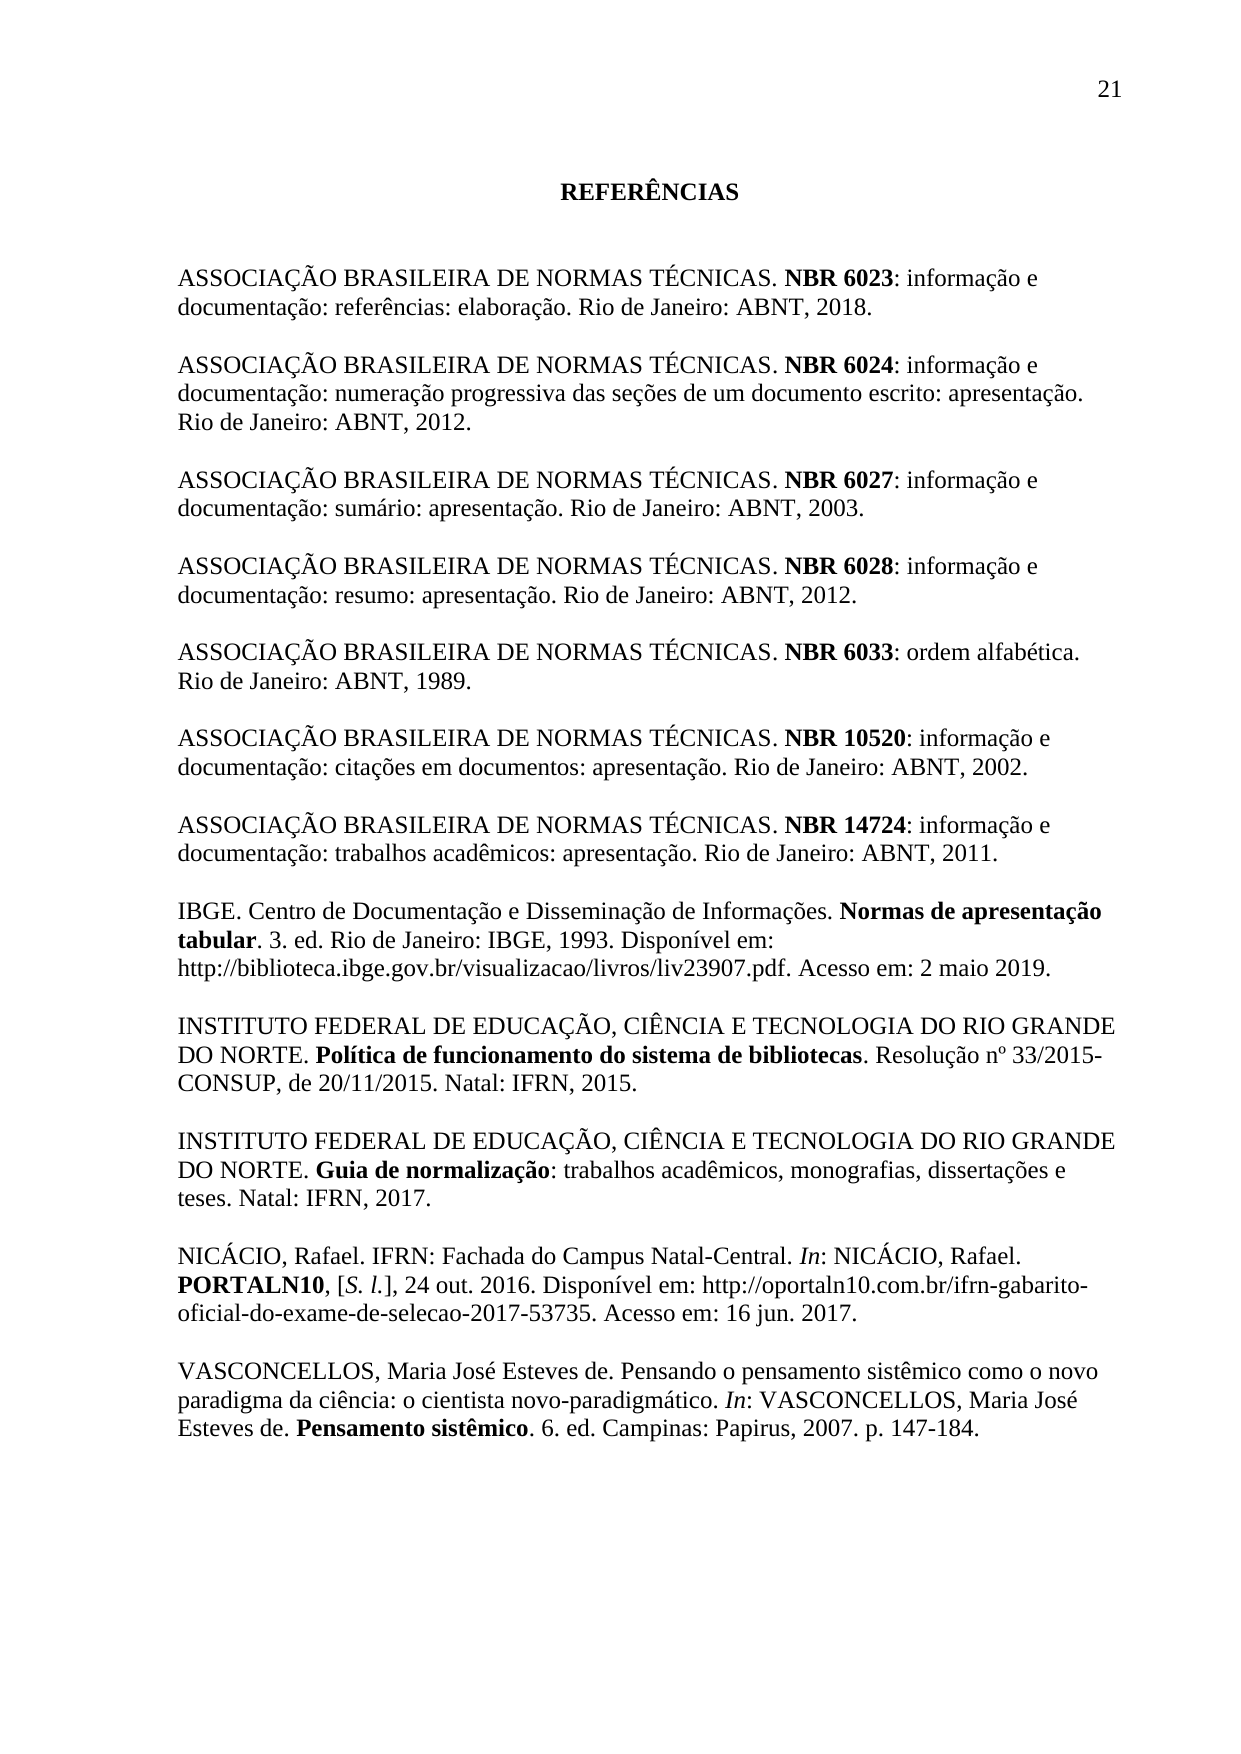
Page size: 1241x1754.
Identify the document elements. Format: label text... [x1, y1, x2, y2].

text ASSOCIAÇÃO BRASILEIRA DE NORMAS TÉCNICAS. NBR 10520: informação e documentação: citações em documentos: apresentação. Rio de Janeiro: ABNT, 2002. [177, 723, 1122, 781]
text ASSOCIAÇÃO BRASILEIRA DE NORMAS TÉCNICAS. NBR 6024: informação e documentação: numeração progressiva das seções de um documento escrito: apresentação. Rio de Janeiro: ABNT, 2012. [177, 350, 1122, 436]
text ASSOCIAÇÃO BRASILEIRA DE NORMAS TÉCNICAS. NBR 6023: informação e documentação: referências: elaboração. Rio de Janeiro: ABNT, 2018. [177, 263, 1122, 321]
text REFERÊNCIAS [177, 177, 1122, 206]
text NICÁCIO, Rafael. IFRN: Fachada do Campus Natal-Central. In: NICÁCIO, Rafael. PORTALN10, [S. l.], 24 out. 2016. Disponível em: http://oportaln10.com.br/ifrn-gabarito-oficial-do-exame-de-selecao-2017-53735. Acesso em: 16 jun. 2017. [177, 1241, 1122, 1327]
text VASCONCELLOS, Maria José Esteves de. Pensando o pensamento sistêmico como o novo paradigma da ciência: o cientista novo-paradigmático. In: VASCONCELLOS, Maria José Esteves de. Pensamento sistêmico. 6. ed. Campinas: Papirus, 2007. p. 147-184. [177, 1356, 1122, 1442]
text IBGE. Centro de Documentação e Disseminação de Informações. Normas de apresentação tabular. 3. ed. Rio de Janeiro: IBGE, 1993. Disponível em: http://biblioteca.ibge.gov.br/visualizacao/livros/liv23907.pdf. Acesso em: 2 maio 2019. [177, 896, 1122, 982]
text ASSOCIAÇÃO BRASILEIRA DE NORMAS TÉCNICAS. NBR 6033: ordem alfabética. Rio de Janeiro: ABNT, 1989. [177, 637, 1122, 695]
text INSTITUTO FEDERAL DE EDUCAÇÃO, CIÊNCIA E TECNOLOGIA DO RIO GRANDE DO NORTE. Guia de normalização: trabalhos acadêmicos, monografias, dissertações e teses. Natal: IFRN, 2017. [177, 1126, 1122, 1212]
text ASSOCIAÇÃO BRASILEIRA DE NORMAS TÉCNICAS. NBR 6028: informação e documentação: resumo: apresentação. Rio de Janeiro: ABNT, 2012. [177, 551, 1122, 608]
text ASSOCIAÇÃO BRASILEIRA DE NORMAS TÉCNICAS. NBR 14724: informação e documentação: trabalhos acadêmicos: apresentação. Rio de Janeiro: ABNT, 2011. [177, 810, 1122, 867]
text ASSOCIAÇÃO BRASILEIRA DE NORMAS TÉCNICAS. NBR 6027: informação e documentação: sumário: apresentação. Rio de Janeiro: ABNT, 2003. [177, 465, 1122, 522]
text INSTITUTO FEDERAL DE EDUCAÇÃO, CIÊNCIA E TECNOLOGIA DO RIO GRANDE DO NORTE. Política de funcionamento do sistema de bibliotecas. Resolução nº 33/2015-CONSUP, de 20/11/2015. Natal: IFRN, 2015. [177, 1011, 1122, 1097]
